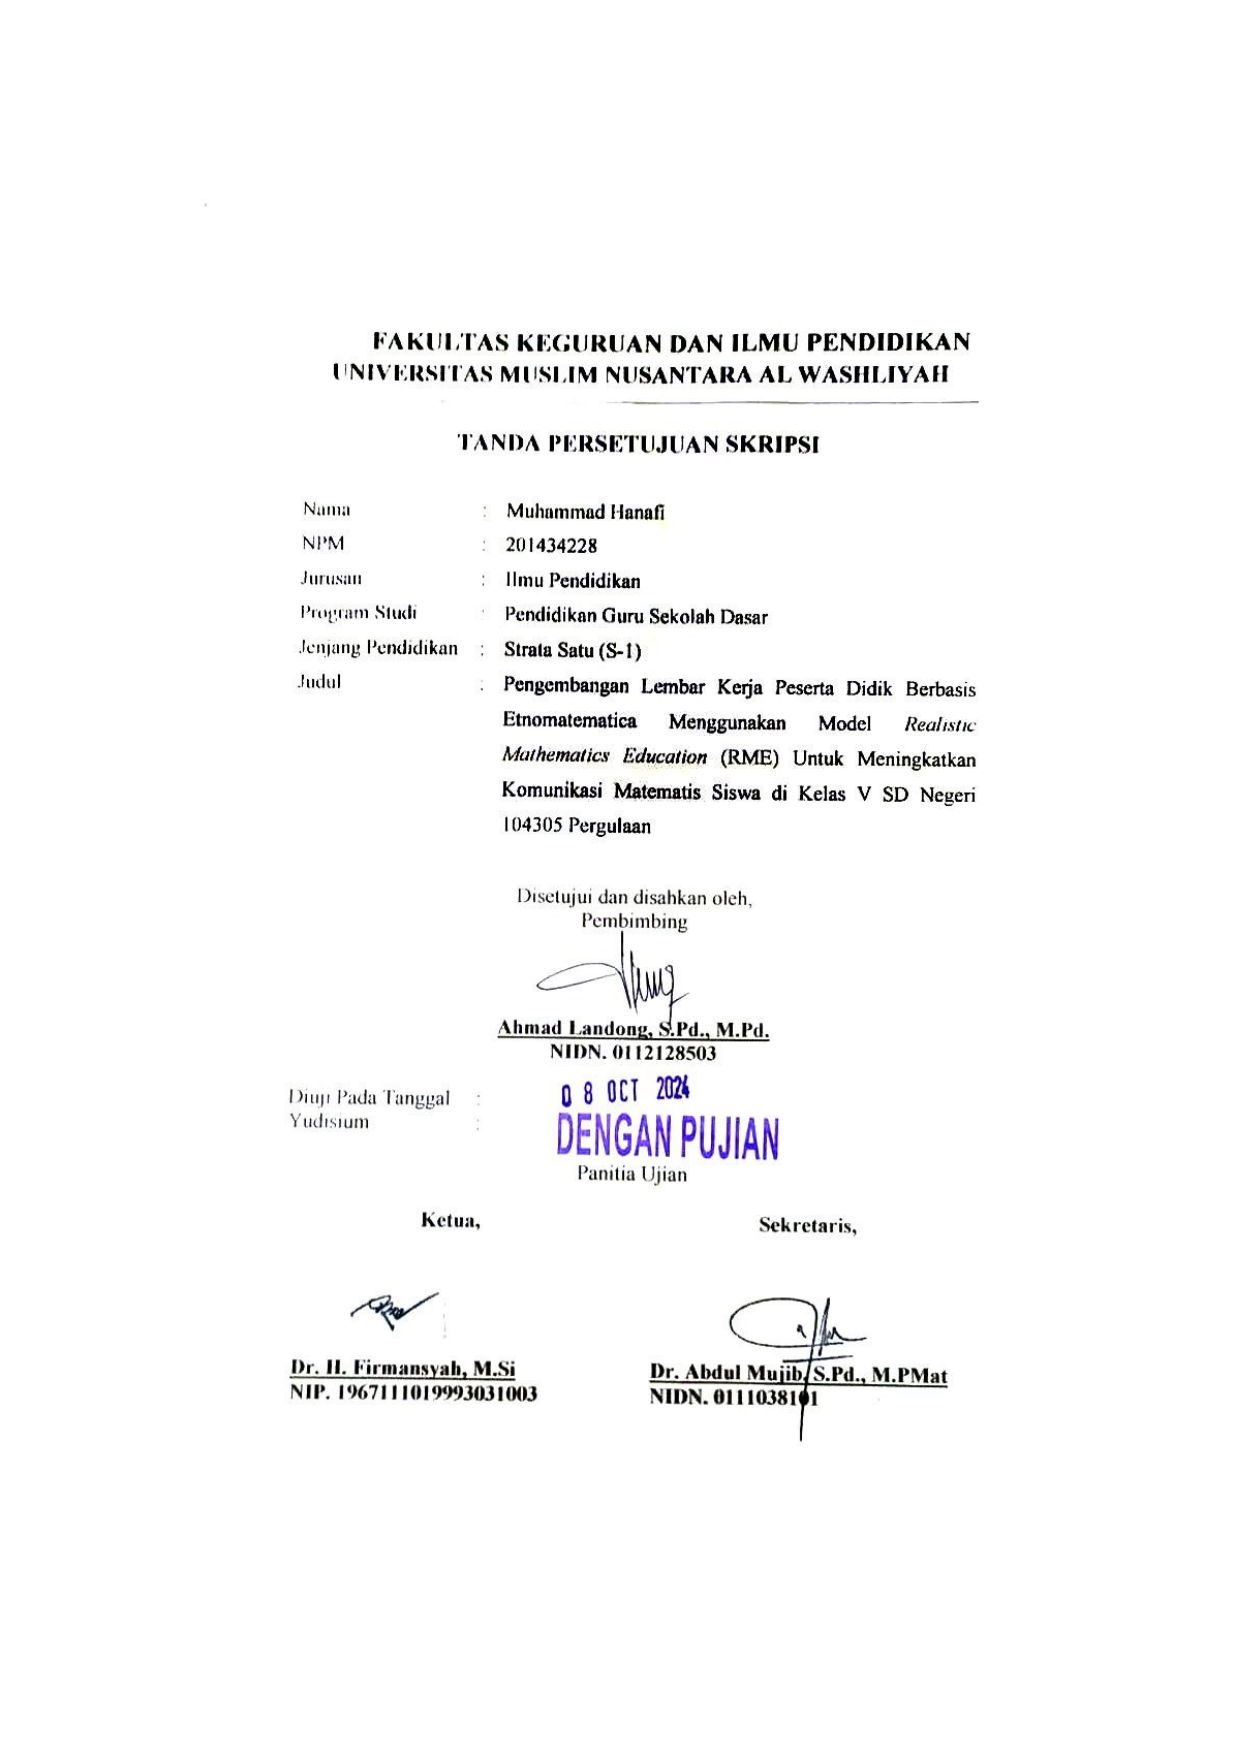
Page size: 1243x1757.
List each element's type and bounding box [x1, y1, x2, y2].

picture [152, 175, 1081, 1567]
